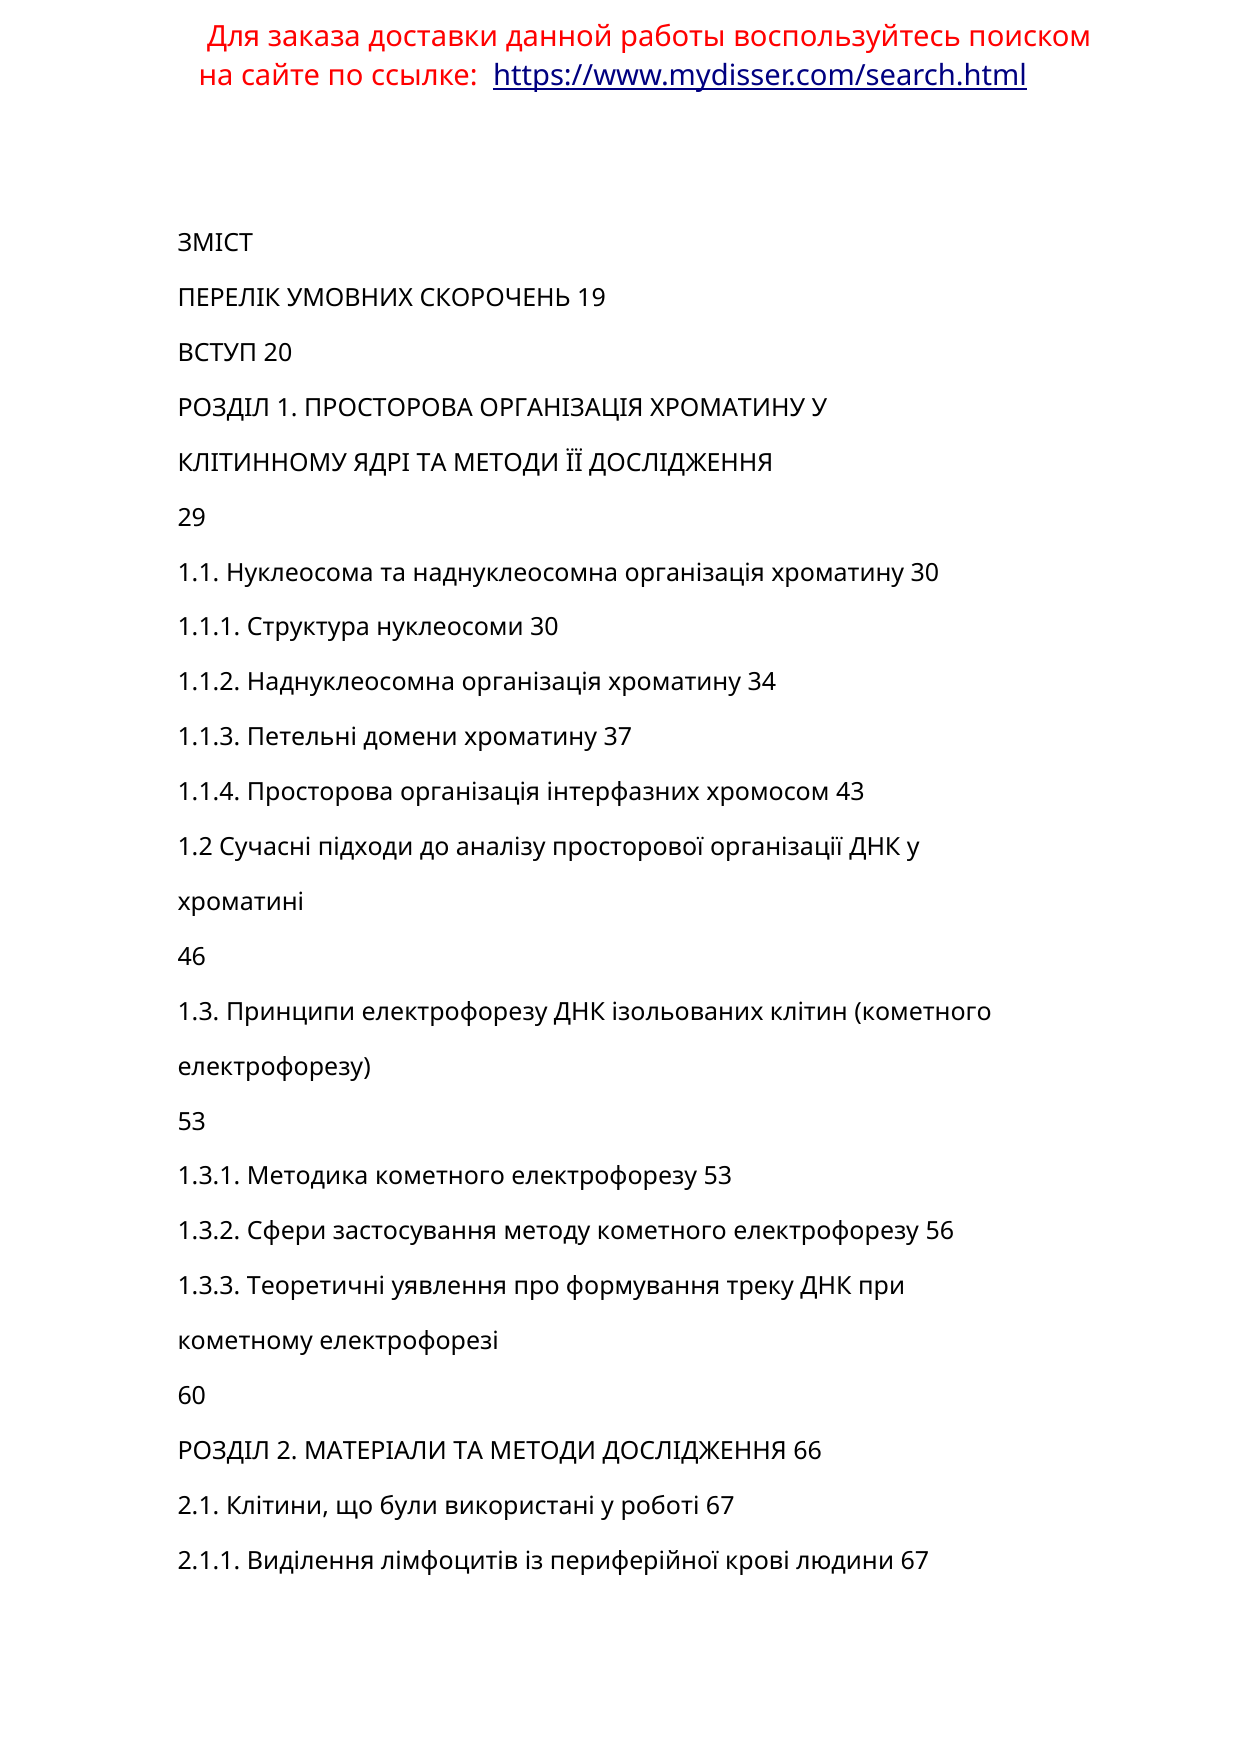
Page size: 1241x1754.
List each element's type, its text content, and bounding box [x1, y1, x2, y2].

text 2.1.1. Виділення лімфоцитів із периферійної крові людини 67 [118, 1542, 1107, 1576]
text 1.3.2. Сфери застосування методу кометного електрофорезу 56 [118, 1213, 1107, 1247]
text 1.3. Принципи електрофорезу ДНК ізольованих клітин (кометного [118, 993, 1107, 1027]
text 1.3.1. Методика кометного електрофорезу 53 [118, 1158, 1107, 1192]
text РОЗДІЛ 2. МАТЕРІАЛИ ТА МЕТОДИ ДОСЛІДЖЕННЯ 66 [118, 1432, 1107, 1467]
text 1.1.3. Петельні домени хроматину 37 [118, 719, 1107, 753]
text електрофорезу) [118, 1048, 1107, 1082]
text 53 [118, 1103, 1107, 1137]
text ВСТУП 20 [118, 334, 1107, 369]
text 1.1. Нуклеосома та наднуклеосомна організація хроматину 30 [118, 554, 1107, 588]
text 2.1. Клітини, що були використані у роботі 67 [118, 1487, 1107, 1521]
text РОЗДІЛ 1. ПРОСТОРОВА ОРГАНІЗАЦІЯ ХРОМАТИНУ У [118, 389, 1107, 423]
text 1.1.2. Наднуклеосомна організація хроматину 34 [118, 664, 1107, 698]
text ЗМІСТ [118, 225, 1107, 259]
text хроматині [118, 883, 1107, 918]
text 1.2 Сучасні підходи до аналізу просторової організації ДНК у [118, 829, 1107, 863]
text кометному електрофорезі [118, 1323, 1107, 1357]
text ПЕРЕЛІК УМОВНИХ СКОРОЧЕНЬ 19 [118, 280, 1107, 314]
text 46 [118, 938, 1107, 972]
text 1.1.4. Просторова організація інтерфазних хромосом 43 [118, 774, 1107, 808]
text 29 [118, 499, 1107, 533]
text 60 [118, 1378, 1107, 1412]
text 1.1.1. Структура нуклеосоми 30 [118, 609, 1107, 643]
text КЛІТИННОМУ ЯДРІ ТА МЕТОДИ ЇЇ ДОСЛІДЖЕННЯ [118, 444, 1107, 478]
text 1.3.3. Теоретичні уявлення про формування треку ДНК при [118, 1268, 1107, 1302]
